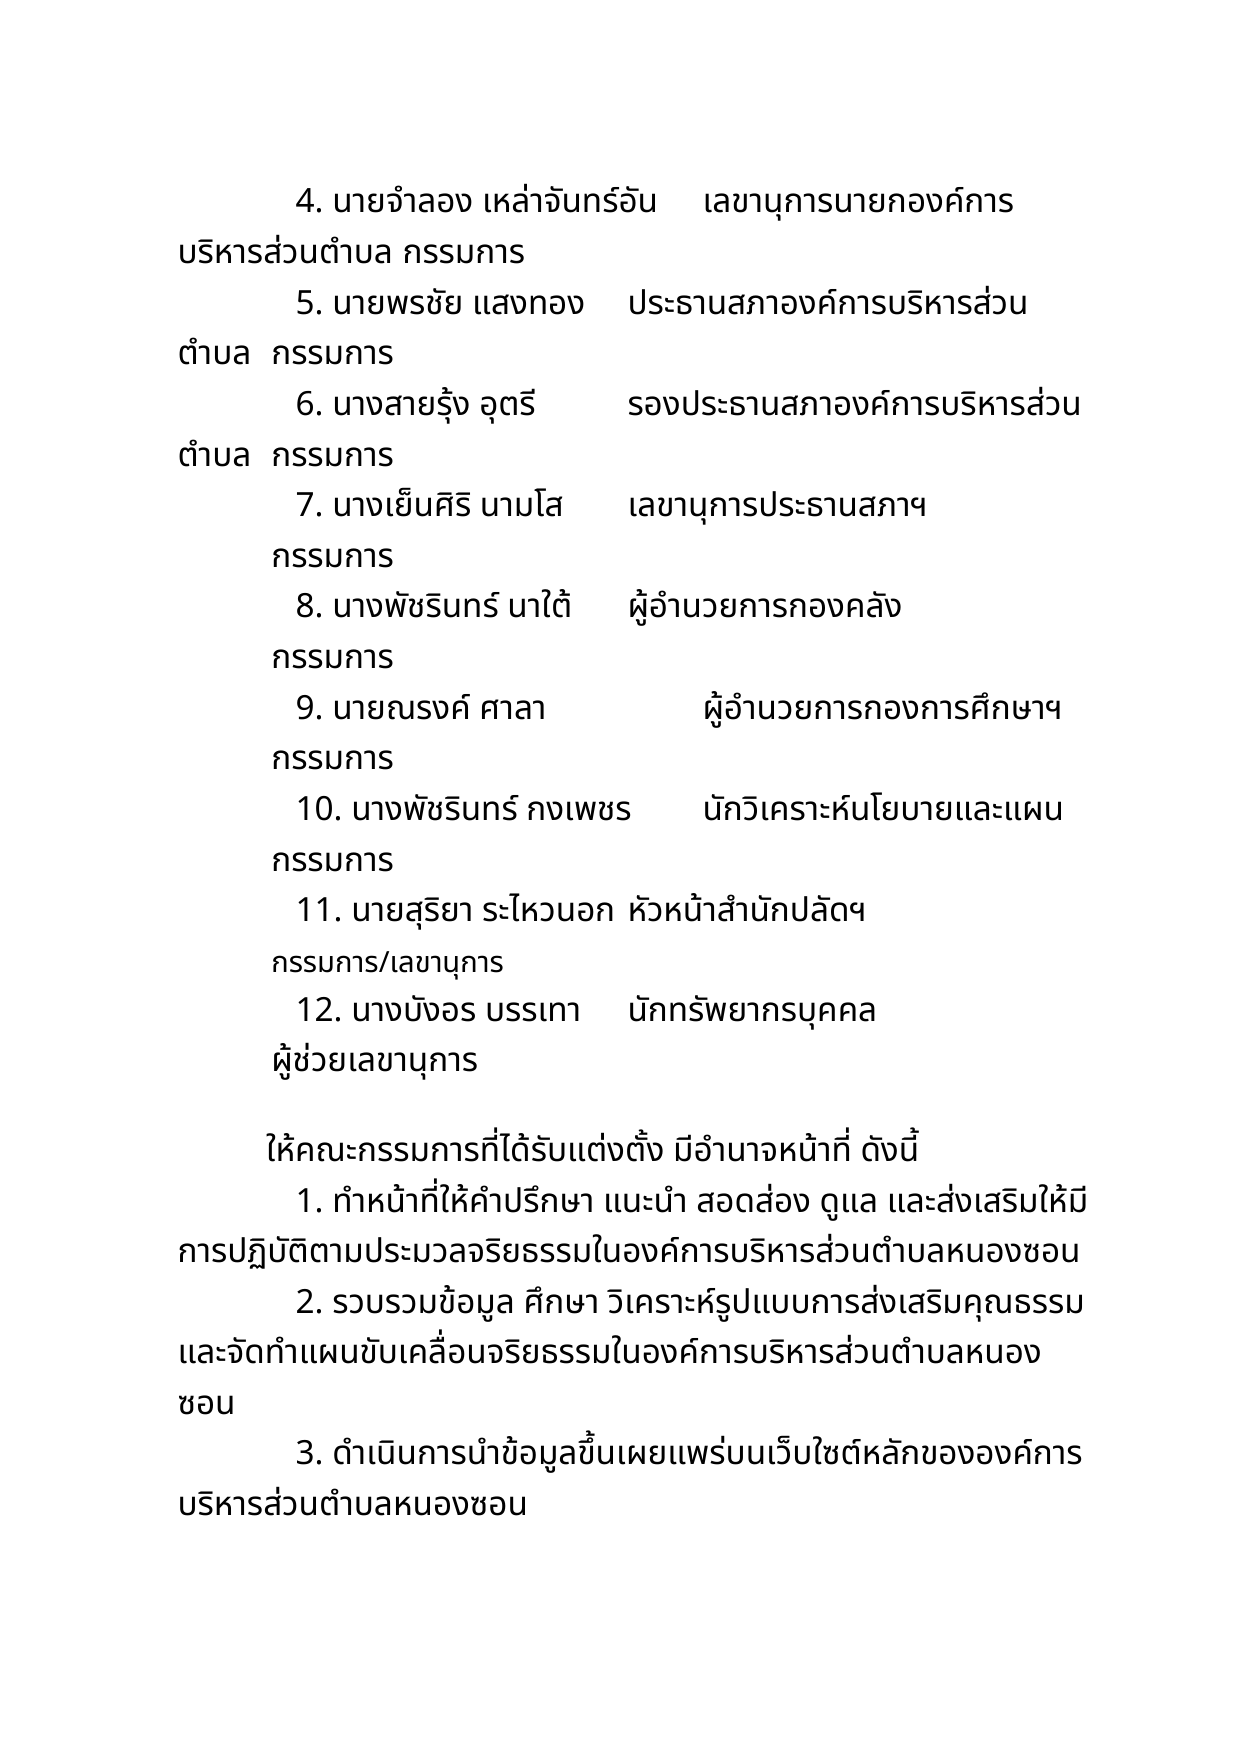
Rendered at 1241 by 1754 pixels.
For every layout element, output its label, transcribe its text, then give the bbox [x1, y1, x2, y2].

text 7. นางเย็นศิริ นามโส เลขานุการประธานสภาฯ กรรมการ [177, 481, 1093, 582]
text 6. นางสายรุ้ง อุตรี รองประธานสภาองค์การบริหารส่วนตำบล กรรมการ [177, 380, 1093, 481]
text 1. ทำหน้าที่ให้คำปรึกษา แนะนำ สอดส่อง ดูแล และส่งเสริมให้มีการปฏิบัติตามประมวลจริยธรรมในองค์การบริหารส่วนตำบลหนองซอน [177, 1177, 1093, 1278]
text 9. นายณรงค์ ศาลา ผู้อำนวยการกองการศึกษาฯ กรรมการ [177, 683, 1093, 785]
text 2. รวบรวมข้อมูล ศึกษา วิเคราะห์รูปแบบการส่งเสริมคุณธรรม และจัดทำแผนขับเคลื่อนจริยธรรมในองค์การบริหารส่วนตำบลหนองซอน [177, 1278, 1093, 1429]
text 10. นางพัชรินทร์ กงเพชร นักวิเคราะห์นโยบายและแผน กรรมการ [177, 785, 1093, 886]
text 5. นายพรชัย แสงทอง ประธานสภาองค์การบริหารส่วนตำบล กรรมการ [177, 278, 1093, 380]
text 11. นายสุริยา ระไหวนอก หัวหน้าสำนักปลัดฯ กรรมการ/เลขานุการ [177, 886, 1093, 985]
text 12. นางบังอร บรรเทา นักทรัพยากรบุคคล ผู้ช่วยเลขานุการ [177, 985, 1093, 1087]
text 4. นายจำลอง เหล่าจันทร์อัน เลขานุการนายกองค์การบริหารส่วนตำบล กรรมการ [177, 177, 1093, 278]
text ให้คณะกรรมการที่ได้รับแต่งตั้ง มีอำนาจหน้าที่ ดังนี้ [177, 1126, 1093, 1177]
text 8. นางพัชรินทร์ นาใต้ ผู้อำนวยการกองคลัง กรรมการ [177, 582, 1093, 683]
text 3. ดำเนินการนำข้อมูลขึ้นเผยแพร่บนเว็บใซต์หลักขององค์การบริหารส่วนตำบลหนองซอน [177, 1429, 1093, 1530]
